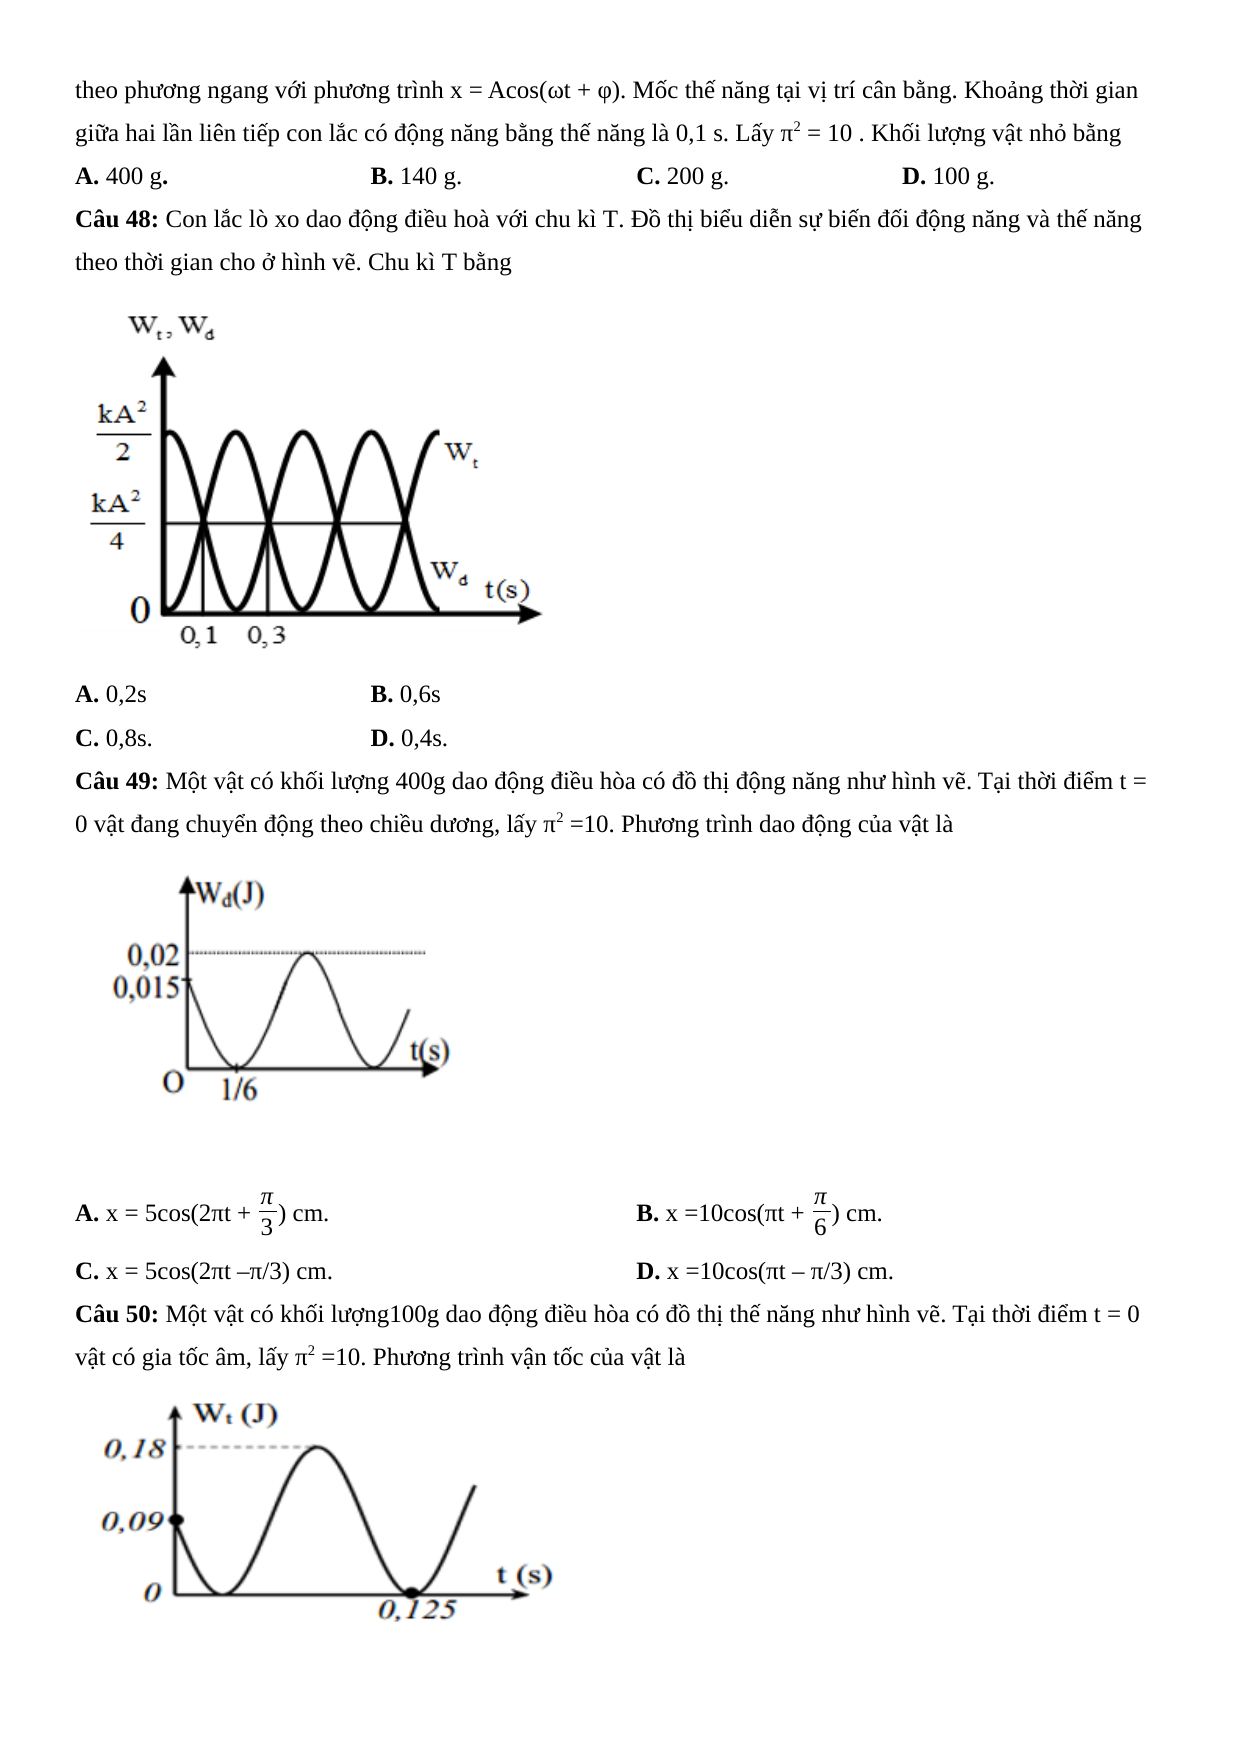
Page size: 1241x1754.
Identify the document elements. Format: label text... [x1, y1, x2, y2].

text Câu 48: Con lắc lò xo dao động điều hoà với chu kì T. Đồ thị biểu diễn sự biến đối động năng và thế năng theo thời gian cho ở hình vẽ. Chu kì T bằng [75, 204, 1165, 276]
text A. 400 g. B. 140 g. C. 200 g. D. 100 g. [75, 161, 1165, 190]
text Câu 50: Một vật có khối lượng100g dao động điều hòa có đồ thị thế năng như hình vẽ. Tại thời điểm t = 0 vật có gia tốc âm, lấy π2 =10. Phương trình vận tốc của vật là [75, 1299, 1165, 1371]
text Câu 49: Một vật có khối lượng 400g dao động điều hòa có đồ thị động năng như hình vẽ. Tại thời điểm t = 0 vật đang chuyển động theo chiều dương, lấy π2 =10. Phương trình dao động của vật là [75, 766, 1165, 838]
text A. x = 5cos(2πt + ) cm. B. x =10cos(πt + ) cm. [75, 1183, 1165, 1242]
picture [75, 1385, 594, 1647]
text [75, 75, 1165, 147]
picture [75, 852, 513, 1124]
picture [75, 290, 575, 664]
text A. 0,2s B. 0,6s [75, 679, 1165, 708]
text C. 0,8s. D. 0,4s. [75, 723, 1165, 751]
text C. x = 5cos(2πt –π/3) cm. D. x =10cos(πt – π/3) cm. [75, 1256, 1165, 1285]
